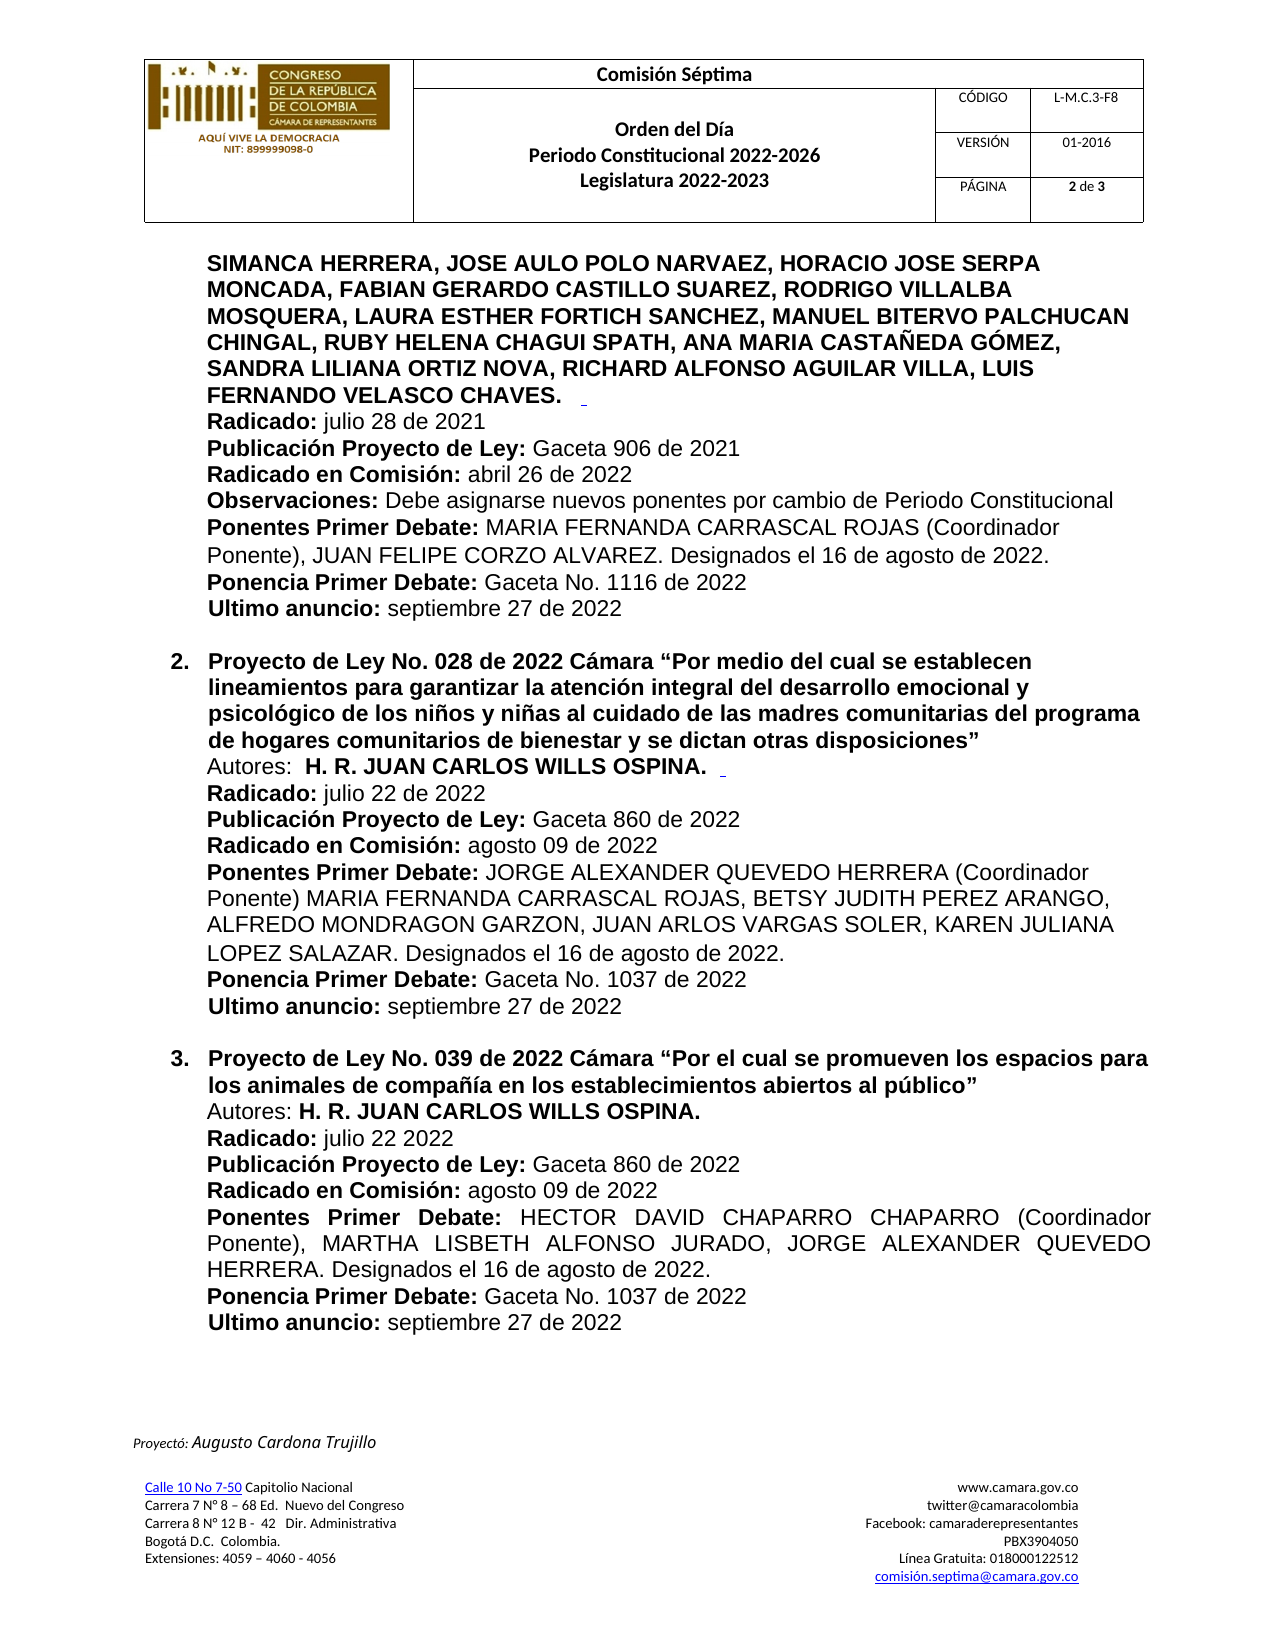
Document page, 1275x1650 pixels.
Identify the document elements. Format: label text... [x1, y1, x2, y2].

text Ponentes Primer Debate: HECTOR DAVID CHAPARRO CHAPARRO (Coordinador Ponente), MARTHA LISBETH ALFONSO JURADO, JORGE ALEXANDER QUEVEDO HERRERA. Designados el 16 de agosto de 2022. [207, 1203, 1152, 1283]
list Proyecto de Ley No. 039 de 2022 Cámara “Por el cual se promueven los espacios para los animales de compañía en los establecimientos abiertos al público” [170, 1045, 1152, 1098]
text Publicación Proyecto de Ley: Gaceta 860 de 2022 [207, 806, 1152, 832]
text Observaciones: Debe asignarse nuevos ponentes por cambio de Periodo Constitucional [207, 487, 1152, 513]
text Ponentes Primer Debate: MARIA FERNANDA CARRASCAL ROJAS (Coordinador Ponente), JUAN FELIPE CORZO ALVAREZ. Designados el 16 de agosto de 2022. [207, 513, 1152, 569]
text Publicación Proyecto de Ley: Gaceta 860 de 2022 [207, 1151, 1152, 1177]
picture [147, 60, 390, 156]
text Ultimo anuncio: septiembre 27 de 2022 [208, 993, 1152, 1019]
text Radicado en Comisión: agosto 09 de 2022 [207, 832, 1152, 858]
text Autores: H. R. JUAN CARLOS WILLS OSPINA. [207, 1098, 1152, 1124]
text Ultimo anuncio: septiembre 27 de 2022 [208, 595, 1152, 621]
text Radicado: julio 22 2022 [207, 1124, 1152, 1151]
text Ultimo anuncio: septiembre 27 de 2022 [208, 1309, 1152, 1335]
text Radicado: julio 22 de 2022 [207, 779, 1152, 806]
text Ponencia Primer Debate: Gaceta No. 1116 de 2022 [207, 569, 1152, 595]
text Radicado en Comisión: agosto 09 de 2022 [207, 1177, 1152, 1203]
text Autores: H. R. JUAN CARLOS WILLS OSPINA. [207, 753, 1152, 779]
text Radicado: julio 28 de 2021 [207, 408, 1152, 434]
text Ponencia Primer Debate: Gaceta No. 1037 de 2022 [207, 966, 1152, 993]
text Ponentes Primer Debate: JORGE ALEXANDER QUEVEDO HERRERA (Coordinador Ponente) MARIA FERNANDA CARRASCAL ROJAS, BETSY JUDITH PEREZ ARANGO, ALFREDO MONDRAGON GARZON, JUAN ARLOS VARGAS SOLER, KAREN JULIANA LOPEZ SALAZAR. Designados el 16 de agosto de 2022. [207, 858, 1152, 966]
text Radicado en Comisión: abril 26 de 2022 [207, 461, 1152, 487]
text Ponencia Primer Debate: Gaceta No. 1037 de 2022 [207, 1283, 1152, 1309]
list Proyecto de Ley No. 028 de 2022 Cámara “Por medio del cual se establecen lineamientos para garantizar la atención integral del desarrollo emocional y psicológico de los niños y niñas al cuidado de las madres comunitarias del programa de hogares comunitarios de bienestar y se dictan otras disposiciones” [170, 648, 1152, 753]
text Publicación Proyecto de Ley: Gaceta 906 de 2021 [207, 434, 1152, 461]
